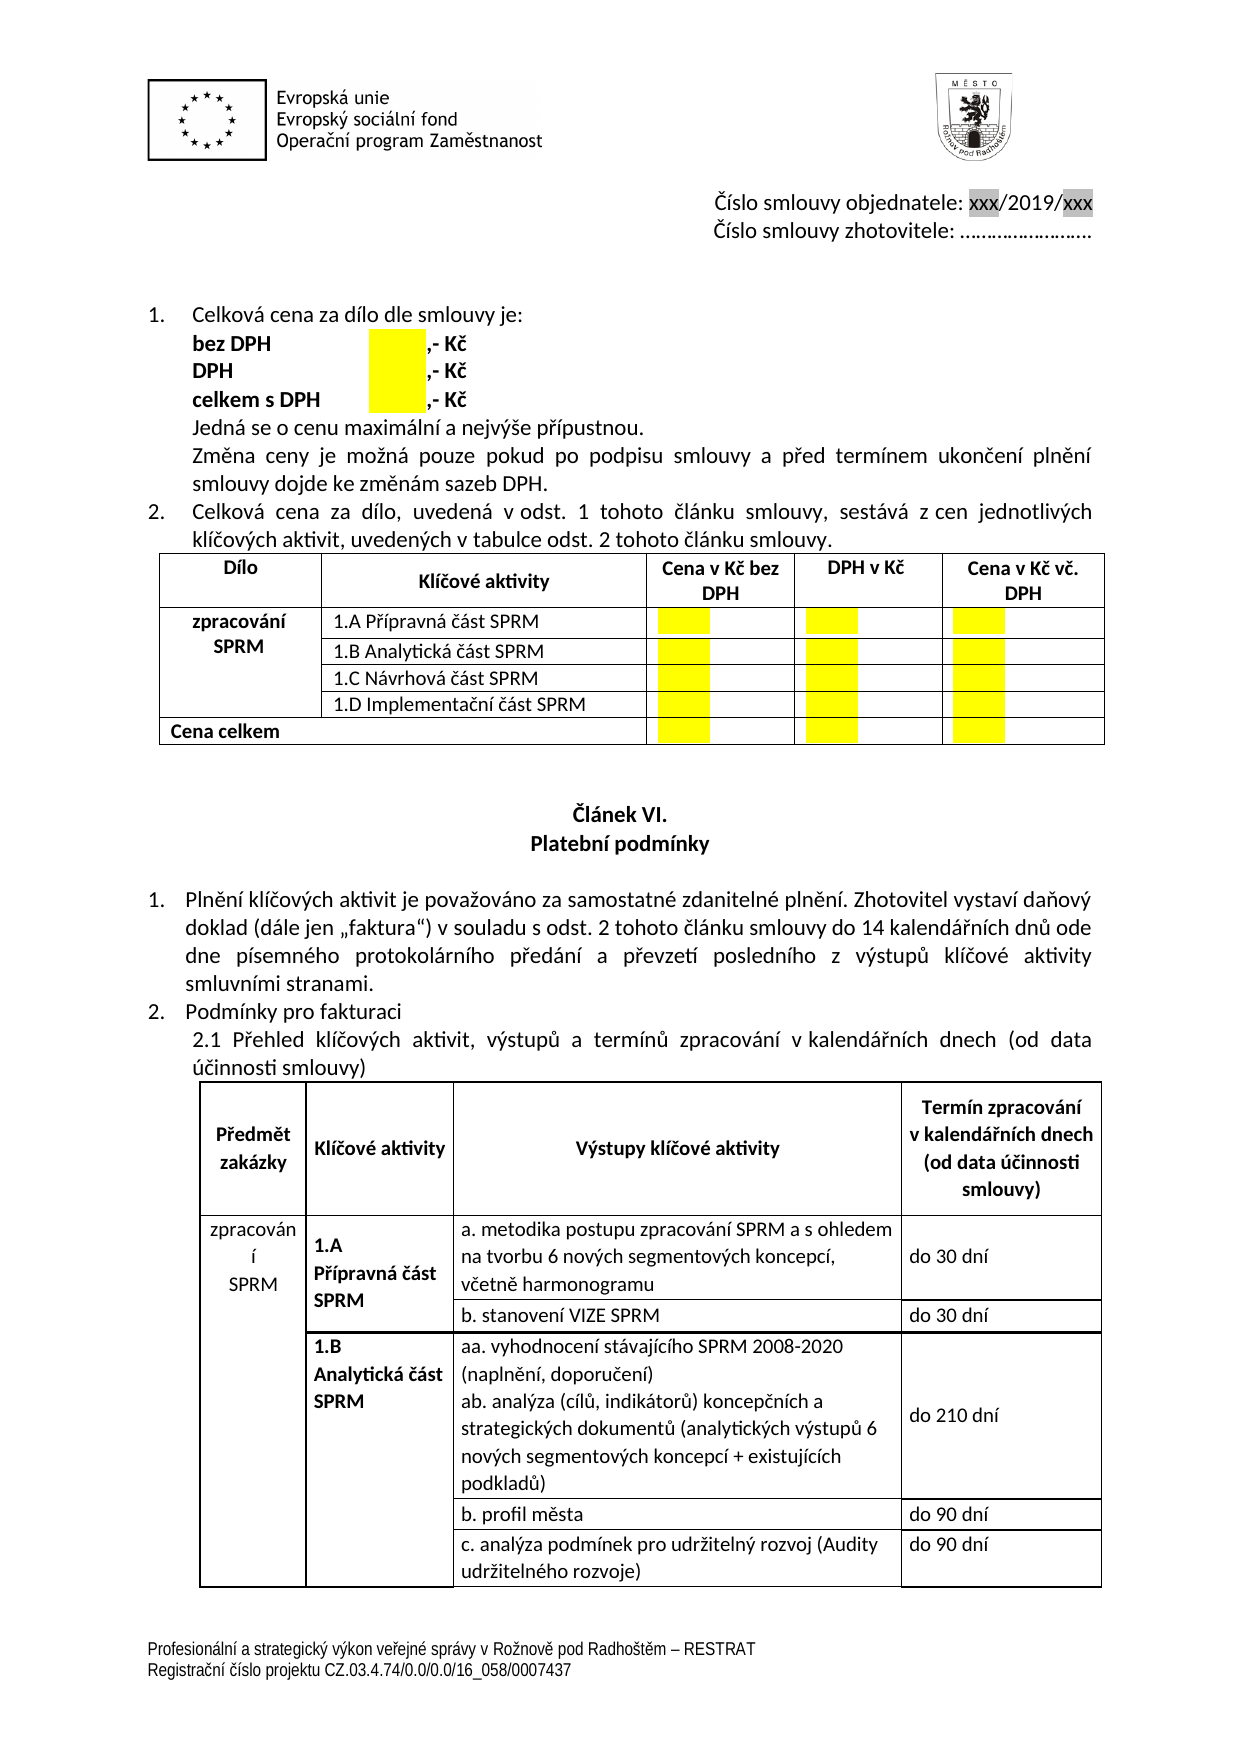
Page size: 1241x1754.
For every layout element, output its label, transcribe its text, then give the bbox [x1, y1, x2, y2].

table_cell [943, 608, 1104, 638]
table_cell do 90 dní [902, 1531, 1101, 1586]
text 2.1 Přehled klíčových aktivit, výstupů a termínů zpracování v kalendářních dnech (od data účinnosti smlouvy) [192, 1025, 1093, 1081]
table_cell 1.B Analytická část SPRM [322, 639, 646, 664]
table_header Termín zpracování v kalendářních dnech (od data účinnosti smlouvy) [902, 1083, 1101, 1215]
text Platební podmínky [148, 829, 1093, 857]
table_cell [858, 639, 942, 664]
text Jedná se o cenu maximální a nejvýše přípustnou. [148, 413, 1093, 441]
table_cell [647, 639, 658, 664]
table_cell Cena celkem [160, 718, 646, 743]
table_cell 1.A Přípravná část SPRM [307, 1216, 453, 1331]
table_cell do 210 dní [902, 1334, 1101, 1498]
table_header Cena v Kč bez DPH [647, 554, 794, 607]
table_header Cena v Kč vč. DPH [943, 554, 1104, 607]
table_cell [710, 692, 794, 717]
table_cell c. analýza podmínek pro udržitelný rozvoj (Audity udržitelného rozvoje) [454, 1530, 901, 1586]
table_cell 1.D Implementační část SPRM [322, 692, 646, 717]
table_cell [858, 692, 942, 717]
table_cell 1.C Návrhová část SPRM [322, 665, 646, 691]
table_header Předmět zakázky [201, 1083, 305, 1215]
table_cell [943, 665, 953, 691]
table_header Výstupy klíčové aktivity [454, 1083, 901, 1215]
table_cell aa. vyhodnocení stávajícího SPRM 2008-2020 (naplnění, doporučení) ab. analýza (cílů, indikátorů) koncepčních a strategických dokumentů (analytických výstupů 6 nových segmentových koncepcí + existujících podkladů) [454, 1334, 901, 1498]
table_cell [943, 718, 953, 743]
table_header DPH v Kč [795, 554, 942, 607]
table_cell [1005, 665, 1104, 691]
table_cell [647, 718, 658, 743]
table_cell [647, 665, 658, 691]
text DPH ,- Kč [148, 357, 369, 385]
table_cell [795, 692, 806, 717]
table_cell [795, 608, 942, 638]
table_cell [647, 692, 658, 717]
table_cell 1.A Přípravná část SPRM [322, 608, 646, 638]
table_cell [943, 692, 953, 717]
table_header Klíčové aktivity [307, 1083, 453, 1215]
list Celková cena za dílo, uvedená v odst. 1 tohoto článku smlouvy, sestává z cen jednotlivých klíčových aktivit, uvedených v tabulce odst. 2 tohoto článku smlouvy. [148, 497, 1093, 553]
table_header Dílo [160, 554, 321, 607]
table_cell [710, 665, 794, 691]
table_cell [1005, 692, 1104, 717]
table_cell [858, 665, 942, 691]
text celkem s DPH ,- Kč [148, 385, 369, 413]
table_cell zpracování SPRM [160, 608, 321, 717]
table_cell [1005, 639, 1104, 664]
table_cell zpracování SPRM [201, 1216, 305, 1586]
table_cell b. stanovení VIZE SPRM [454, 1300, 901, 1331]
table_cell do 30 dní [902, 1216, 1101, 1298]
list Plnění klíčových aktivit je považováno za samostatné zdanitelné plnění. Zhotovitel vystaví daňový doklad (dále jen „faktura“) v souladu s odst. 2 tohoto článku smlouvy do 14 kalendářních dnů ode dne písemného protokolárního předání a převzetí posledního z výstupů klíčové aktivity smluvními stranami. [148, 885, 1093, 997]
table_header Klíčové aktivity [322, 554, 646, 607]
picture [935, 73, 1013, 161]
picture [147, 79, 543, 161]
table_cell [795, 665, 806, 691]
text bez DPH ,- Kč [426, 329, 1093, 357]
text Změna ceny je možná pouze pokud po podpisu smlouvy a před termínem ukončení plnění smlouvy dojde ke změnám sazeb DPH. [192, 441, 1093, 497]
table_cell a. metodika postupu zpracování SPRM a s ohledem na tvorbu 6 nových segmentových koncepcí, včetně harmonogramu [454, 1216, 901, 1298]
text Článek VI. [148, 801, 1093, 829]
table_cell [943, 639, 953, 664]
table_cell [795, 639, 806, 664]
table_cell [795, 718, 806, 743]
table_cell do 30 dní [902, 1301, 1101, 1331]
table_cell [858, 718, 942, 743]
table_cell [710, 639, 794, 664]
list Celková cena za dílo dle smlouvy je: [148, 301, 1093, 329]
table_cell 1.B Analytická část SPRM [307, 1334, 453, 1586]
table_cell do 90 dní [902, 1500, 1101, 1529]
text DPH ,- Kč [426, 357, 1093, 385]
list Podmínky pro fakturaci [148, 997, 1093, 1025]
table_cell [647, 608, 794, 638]
text celkem s DPH ,- Kč [426, 385, 1093, 413]
table_cell [1005, 718, 1104, 743]
table_cell b. profil města [454, 1499, 901, 1529]
text bez DPH ,- Kč [148, 329, 369, 357]
table_cell [710, 718, 794, 743]
